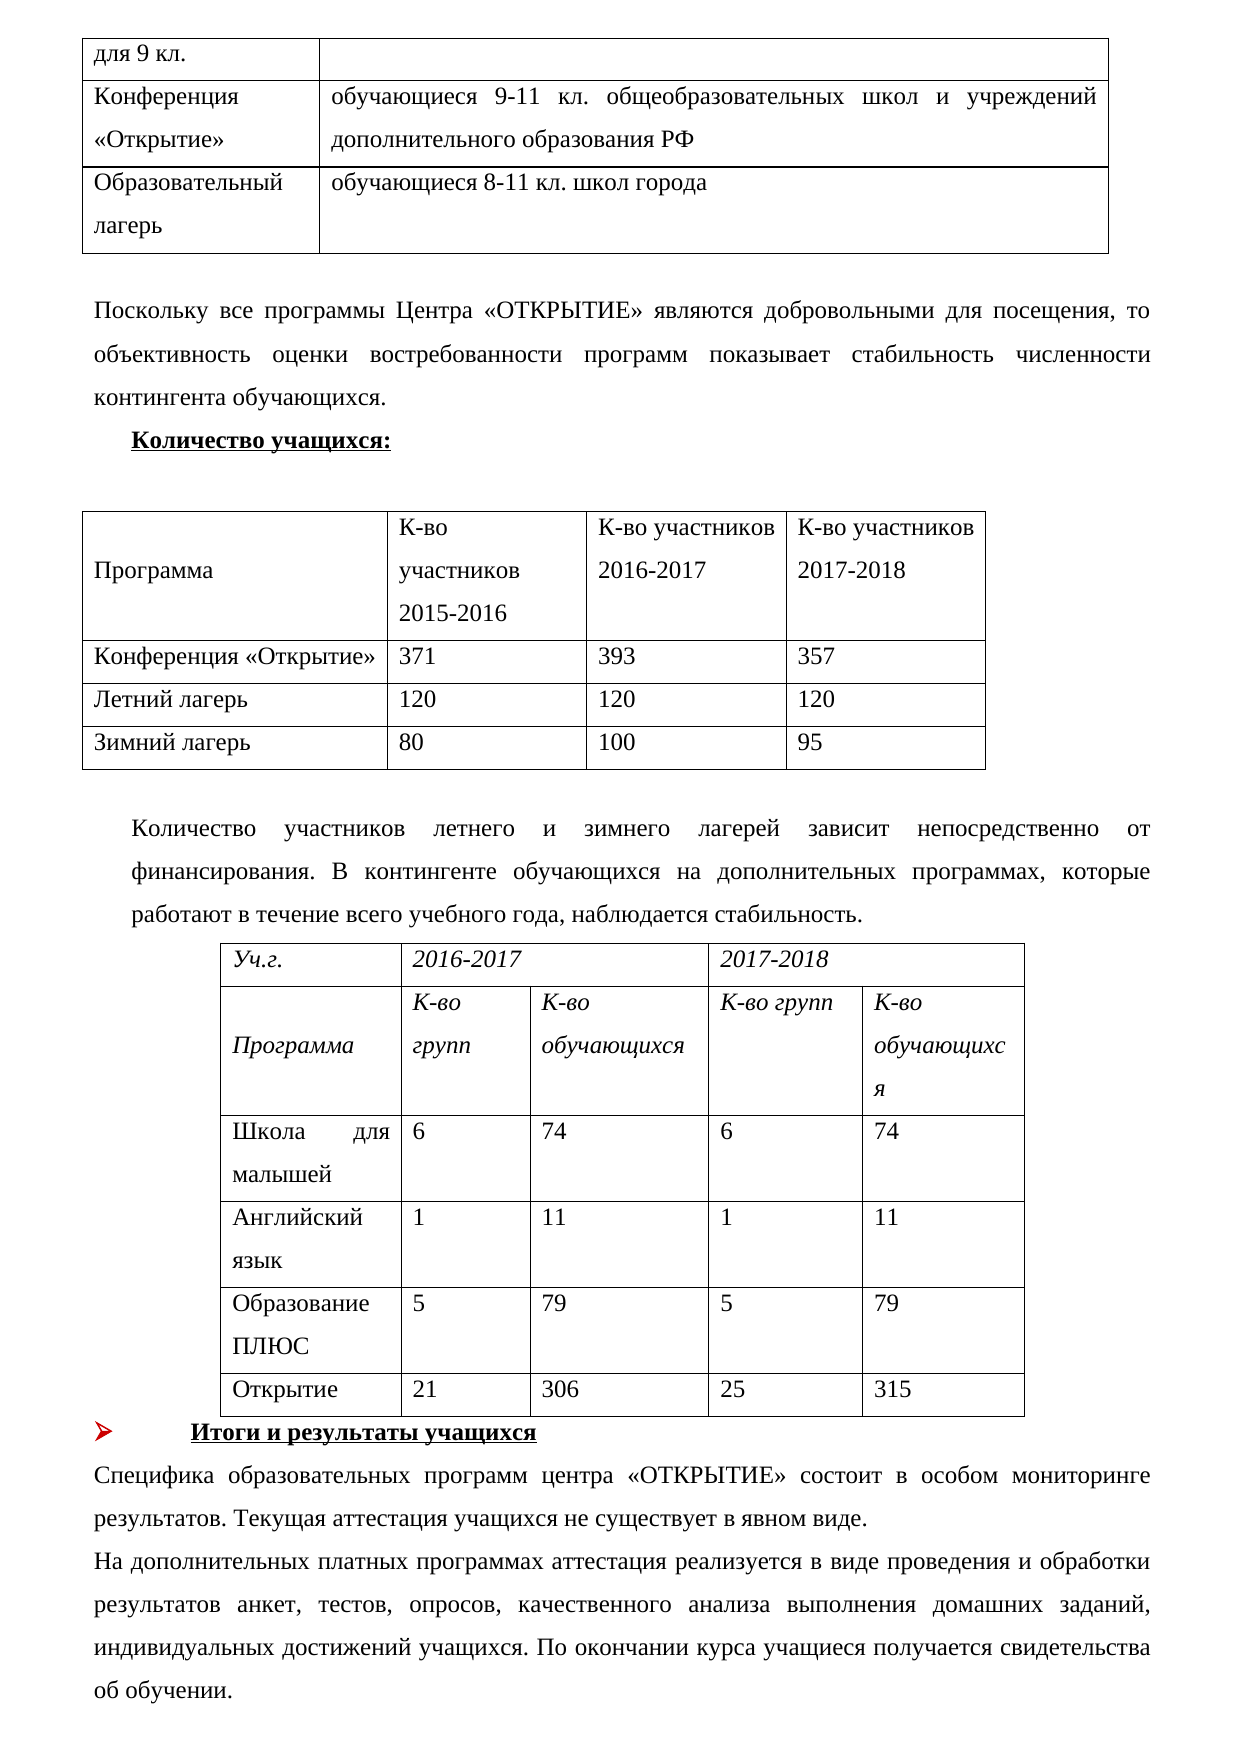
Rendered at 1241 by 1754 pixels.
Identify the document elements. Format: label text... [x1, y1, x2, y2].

table_cell 306 [531, 1374, 708, 1416]
table_header Программа [83, 512, 387, 640]
table_cell К-во групп [709, 987, 862, 1115]
table_cell 315 [863, 1374, 1024, 1416]
table_cell 21 [402, 1374, 530, 1416]
table_cell Программа [221, 987, 401, 1115]
table_cell Открытие [221, 1374, 401, 1416]
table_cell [83, 39, 319, 80]
table_cell Конференция «Открытие» [83, 641, 387, 683]
table_cell 11 [531, 1202, 708, 1287]
table_cell К-во групп [402, 987, 530, 1115]
table_cell Зимний лагерь [83, 727, 387, 769]
table_cell Летний лагерь [83, 684, 387, 726]
table_cell 5 [402, 1288, 530, 1373]
table_cell Образование ПЛЮС [221, 1288, 401, 1373]
table_cell 393 [587, 641, 786, 683]
table_cell 25 [709, 1374, 862, 1416]
table_cell 1 [402, 1202, 530, 1287]
list Количество участников летнего и зимнего лагерей зависит непосредственно от финансирования. В контингенте обучающихся на дополнительных программах, которые работают в течение всего учебного года, наблюдается стабильность. [0, 813, 1152, 928]
table_cell 371 [388, 641, 586, 683]
table_cell 80 [388, 727, 586, 769]
table_header 2016-2017 [402, 944, 708, 986]
table_cell 74 [863, 1116, 1024, 1201]
table_cell 120 [587, 684, 786, 726]
table_cell Английский язык [221, 1202, 401, 1287]
list Итоги и результаты учащихся [94, 1417, 1152, 1446]
table_cell обучающиеся 9-11 кл. общеобразовательных школ и учреждений дополнительного образования РФ [320, 81, 1108, 166]
table_header К-во участников 2015-2016 [388, 512, 586, 640]
table_cell Школа для малышей [221, 1116, 401, 1201]
table_cell Конференция «Открытие» [83, 81, 319, 166]
table_header К-во участников 2016-2017 [587, 512, 786, 640]
table_cell Образовательный лагерь [83, 168, 319, 252]
table_cell 120 [787, 684, 985, 726]
table_cell 95 [787, 727, 985, 769]
table_cell 6 [709, 1116, 862, 1201]
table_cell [320, 39, 1108, 80]
table_cell 74 [531, 1116, 708, 1201]
table_cell обучающиеся 8-11 кл. школ города [320, 168, 1108, 252]
list Количество учащихся: [0, 425, 1152, 454]
table_cell 11 [863, 1202, 1024, 1287]
table_cell 79 [531, 1288, 708, 1373]
table_cell 357 [787, 641, 985, 683]
table_cell К-во обучающихся [863, 987, 1024, 1115]
text Специфика образовательных программ центра «ОТКРЫТИЕ» состоит в особом мониторинге результатов. Текущая аттестация учащихся не существует в явном виде. [94, 1460, 1152, 1532]
text Поскольку все программы Центра «ОТКРЫТИЕ» являются добровольными для посещения, то объективность оценки востребованности программ показывает стабильность численности контингента обучающихся. [94, 296, 1152, 411]
table_cell 6 [402, 1116, 530, 1201]
table_cell 79 [863, 1288, 1024, 1373]
table_cell 100 [587, 727, 786, 769]
table_header 2017-2018 [709, 944, 1024, 986]
table_cell 5 [709, 1288, 862, 1373]
table_header Уч.г. [221, 944, 401, 986]
table_cell 120 [388, 684, 586, 726]
table_header К-во участников 2017-2018 [787, 512, 985, 640]
table_cell 1 [709, 1202, 862, 1287]
table_cell К-во обучающихся [531, 987, 708, 1115]
text На дополнительных платных программах аттестация реализуется в виде проведения и обработки результатов анкет, тестов, опросов, качественного анализа выполнения домашних заданий, индивидуальных достижений учащихся. По окончании курса учащиеся получается свидетельства об обучении. [94, 1546, 1152, 1704]
